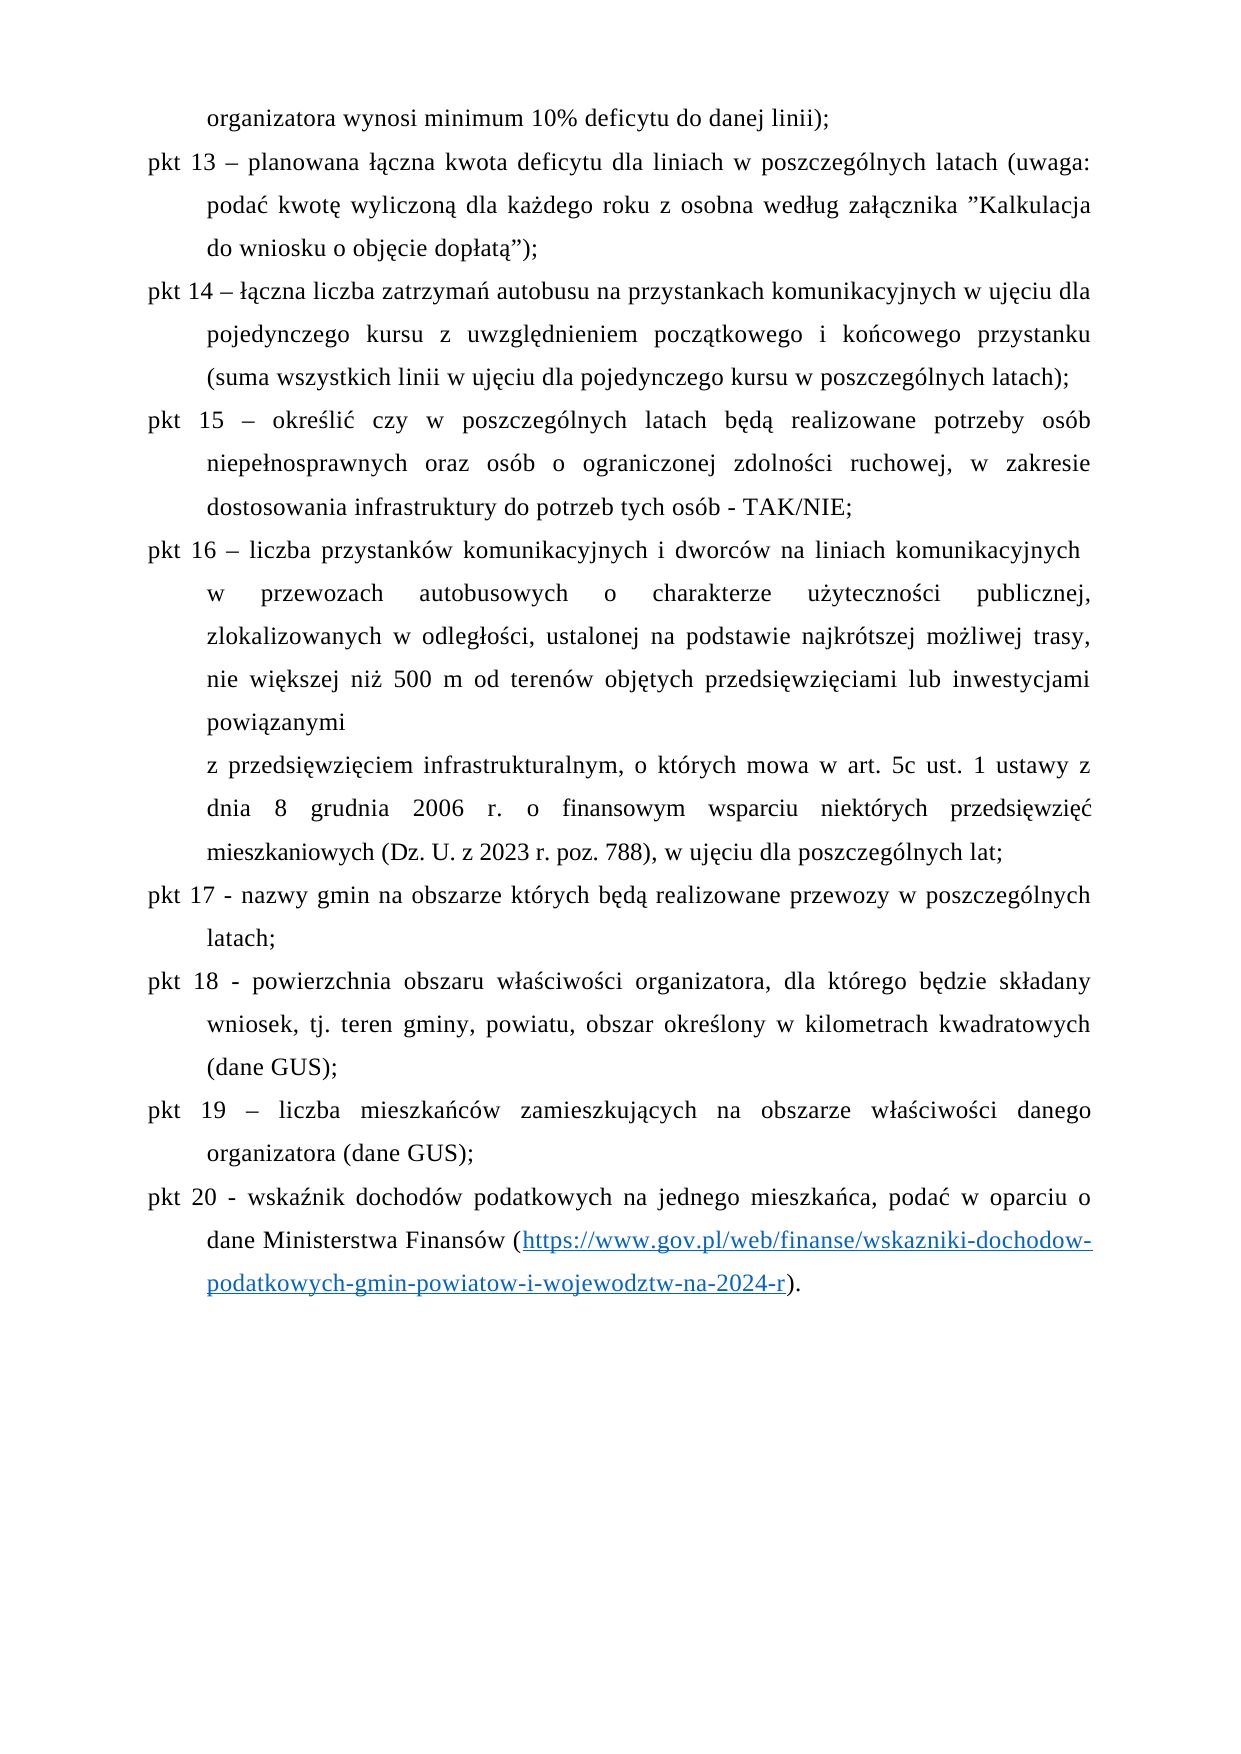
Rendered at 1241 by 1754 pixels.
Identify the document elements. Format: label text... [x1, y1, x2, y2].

text pkt 16 – liczba przystanków komunikacyjnych i dworców na liniach komunikacyjnych w przewozach autobusowych o charakterze użyteczności publicznej, zlokalizowanych w odległości, ustalonej na podstawie najkrótszej możliwej trasy, nie większej niż 500 m od terenów objętych przedsięwzięciami lub inwestycjami powiązanymi z przedsięwzięciem infrastrukturalnym, o których mowa w art. 5c ust. 1 ustawy z dnia 8 grudnia 2006 r. o finansowym wsparciu niektórych przedsięwzięć mieszkaniowych (Dz. U. z 2023 r. poz. 788), w ujęciu dla poszczególnych lat; [148, 535, 1093, 865]
text pkt 18 - powierzchnia obszaru właściwości organizatora, dla którego będzie składany wniosek, tj. teren gminy, powiatu, obszar określony w kilometrach kwadratowych (dane GUS); [148, 966, 1093, 1081]
text pkt 19 – liczba mieszkańców zamieszkujących na obszarze właściwości danego organizatora (dane GUS); [148, 1095, 1093, 1167]
text pkt 15 – określić czy w poszczególnych latach będą realizowane potrzeby osób niepełnosprawnych oraz osób o ograniczonej zdolności ruchowej, w zakresie dostosowania infrastruktury do potrzeb tych osób - TAK/NIE; [148, 405, 1093, 520]
text pkt 20 - wskaźnik dochodów podatkowych na jednego mieszkańca, podać w oparciu o dane Ministerstwa Finansów (https://www.gov.pl/web/finanse/wskazniki-dochodow-podatkowych-gmin-powiatow-i-wojewodztw-na-2024-r). [148, 1182, 1093, 1297]
text pkt 17 - nazwy gmin na obszarze których będą realizowane przewozy w poszczególnych latach; [148, 880, 1093, 952]
text pkt 14 – łączna liczba zatrzymań autobusu na przystankach komunikacyjnych w ujęciu dla pojedynczego kursu z uwzględnieniem początkowego i końcowego przystanku (suma wszystkich linii w ujęciu dla pojedynczego kursu w poszczególnych latach); [148, 276, 1093, 391]
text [148, 103, 1093, 132]
text pkt 13 – planowana łączna kwota deficytu dla liniach w poszczególnych latach (uwaga: podać kwotę wyliczoną dla każdego roku z osobna według załącznika ”Kalkulacja do wniosku o objęcie dopłatą”); [148, 147, 1093, 262]
